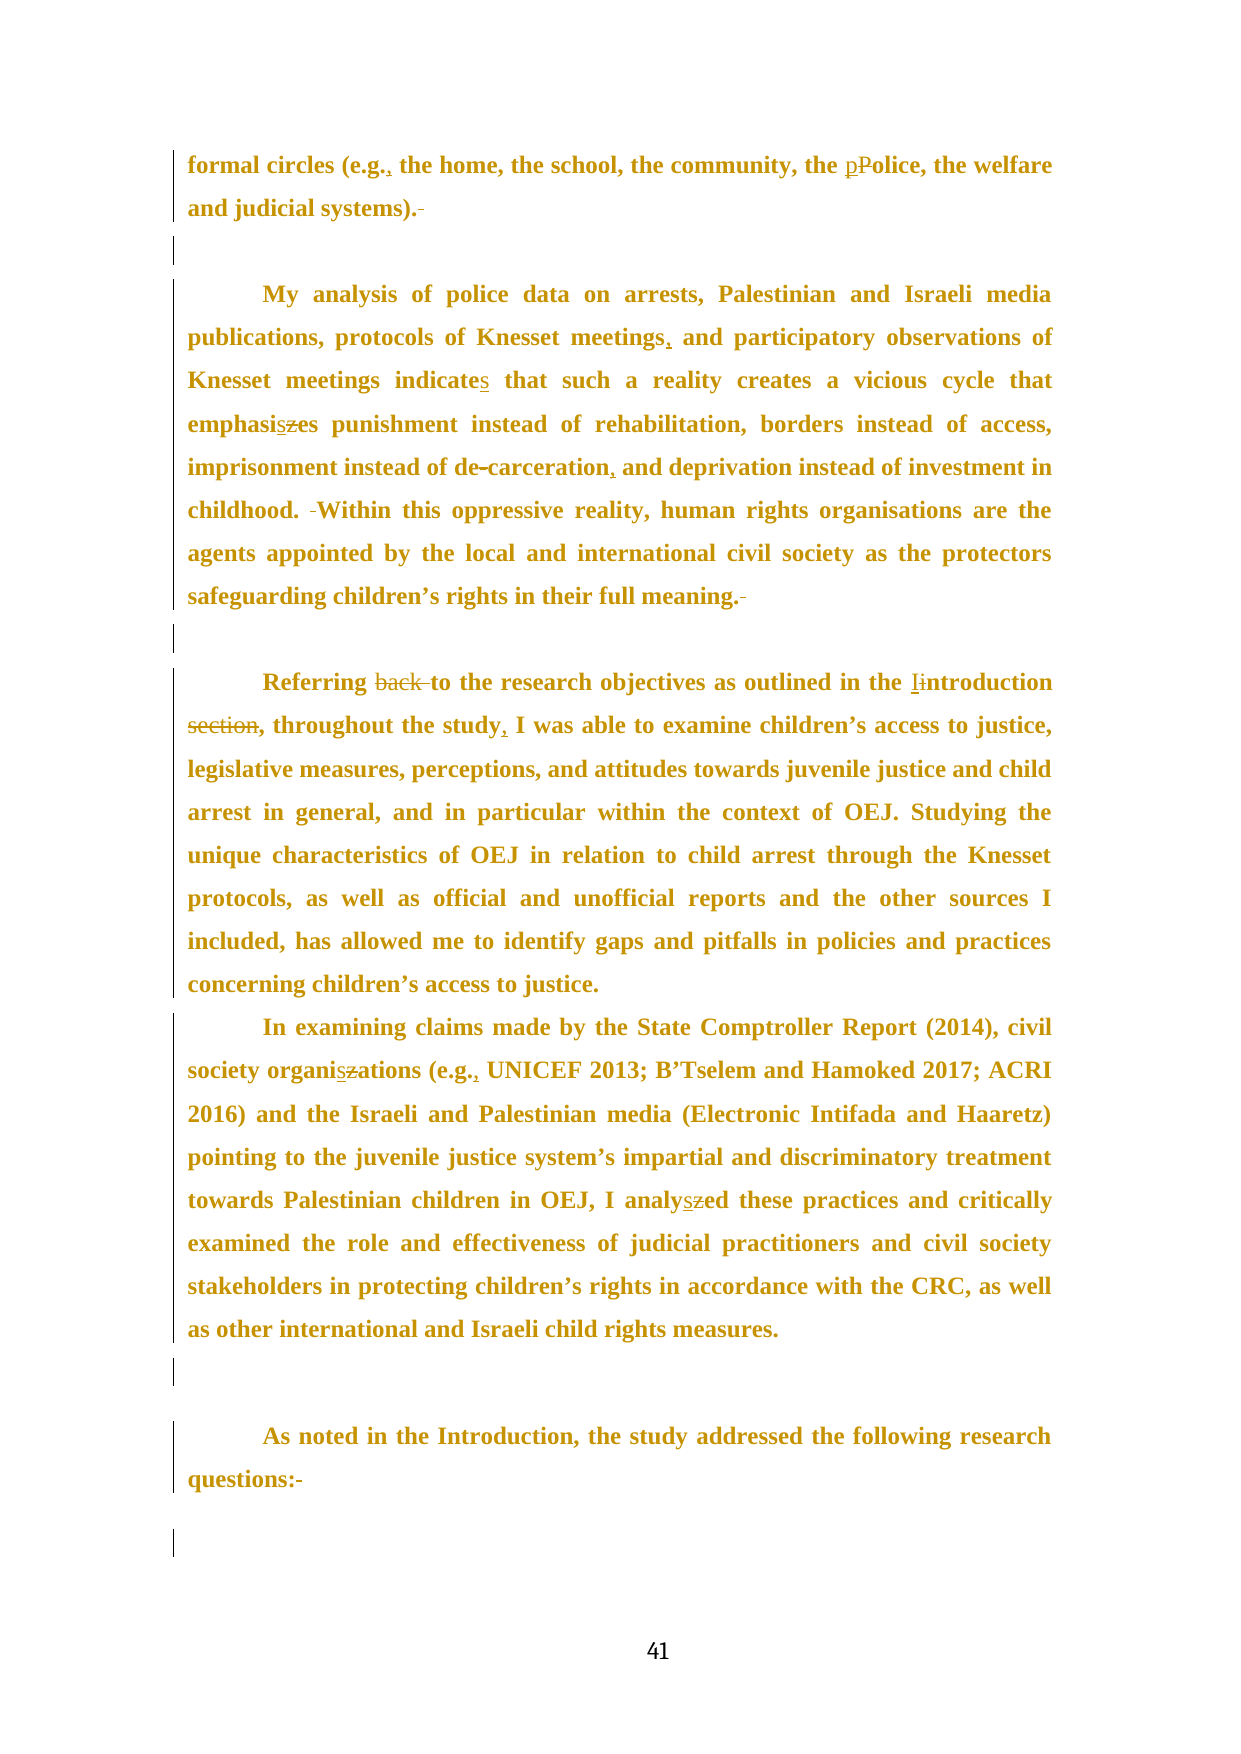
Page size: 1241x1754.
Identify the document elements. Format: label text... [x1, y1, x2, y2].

text As noted in the Introduction, the study addressed the following research questions: [187, 1421, 1053, 1493]
text In examining claims made by the State Comptroller Report (2014), civil society organiations (e.g. UNICEF 2013; B’Tselem and Hamoked 2017; ACRI 2016) and the Israeli and Palestinian media (Electronic Intifada and Haaretz) pointing to the juvenile justice system’s impartial and discriminatory treatment towards Palestinian children in OEJ, I analyed these practices and critically examined the role and effectiveness of judicial practitioners and civil society stakeholders in protecting children’s rights in accordance with the CRC, as well as other international and Israeli child rights measures. [187, 1012, 1053, 1343]
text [187, 150, 1053, 222]
text My analysis of police data on arrests, Palestinian and Israeli media publications, protocols of Knesset meetings and participatory observations of Knesset meetings indicate that such a reality creates a vicious cycle that emphasies punishment instead of rehabilitation, borders instead of access, imprisonment instead of decarceration and deprivation instead of investment in childhood. Within this oppressive reality, human rights organisations are the agents appointed by the local and international civil society as the protectors safeguarding children’s rights in their full meaning. [187, 279, 1053, 610]
text Referring to the research objectives as outlined in the ntroduction, throughout the study I was able to examine children’s access to justice, legislative measures, perceptions, and attitudes towards juvenile justice and child arrest in general, and in particular within the context of OEJ. Studying the unique characteristics of OEJ in relation to child arrest through the Knesset protocols, as well as official and unofficial reports and the other sources I included, has allowed me to identify gaps and pitfalls in policies and practices concerning children’s access to justice. [187, 667, 1053, 998]
